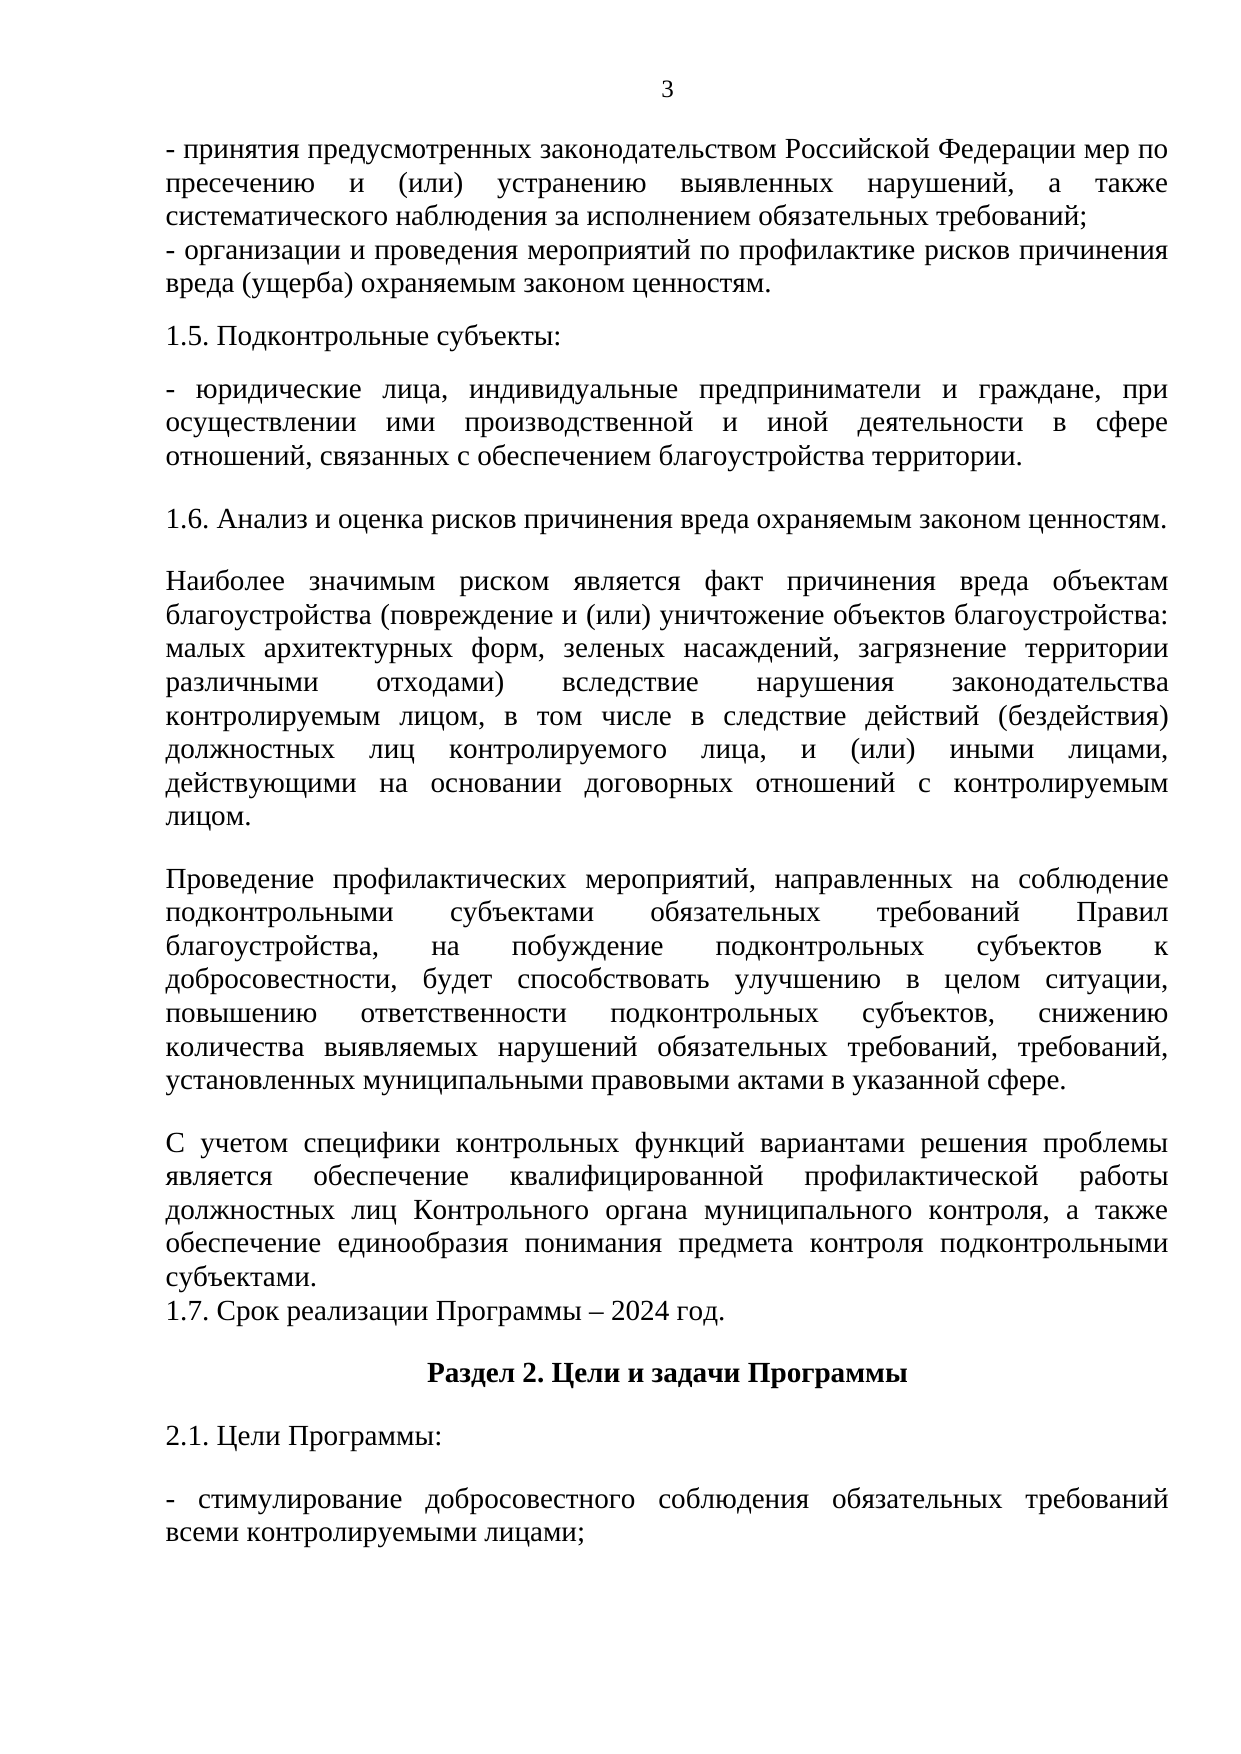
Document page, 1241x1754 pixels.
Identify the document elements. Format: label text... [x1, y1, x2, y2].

text 1.5. Подконтрольные субъекты: [165, 318, 1169, 352]
text - организации и проведения мероприятий по профилактике рисков причинения вреда (ущерба) охраняемым законом ценностям. [165, 232, 1169, 299]
text - юридические лица, индивидуальные предприниматели и граждане, при осуществлении ими производственной и иной деятельности в сфере отношений, связанных с обеспечением благоустройства территории. [165, 371, 1169, 472]
text 2.1. Цели Программы: [165, 1418, 1169, 1452]
text - принятия предусмотренных законодательством Российской Федерации мер по пресечению и (или) устранению выявленных нарушений, а также систематического наблюдения за исполнением обязательных требований; [165, 131, 1169, 232]
text - стимулирование добросовестного соблюдения обязательных требований всеми контролируемыми лицами; [165, 1481, 1169, 1548]
text 1.6. Анализ и оценка рисков причинения вреда охраняемым законом ценностям. [165, 501, 1169, 534]
text С учетом специфики контрольных функций вариантами решения проблемы является обеспечение квалифицированной профилактической работы должностных лиц Контрольного органа муниципального контроля, а также обеспечение единообразия понимания предмета контроля подконтрольными субъектами. [165, 1125, 1169, 1293]
text Наиболее значимым риском является факт причинения вреда объектам благоустройства (повреждение и (или) уничтожение объектов благоустройства: малых архитектурных форм, зеленых насаждений, загрязнение территории различными отходами) вследствие нарушения законодательства контролируемым лицом, в том числе в следствие действий (бездействия) должностных лиц контролируемого лица, и (или) иными лицами, действующими на основании договорных отношений с контролируемым лицом. [165, 563, 1169, 832]
text Проведение профилактических мероприятий, направленных на соблюдение подконтрольными субъектами обязательных требований Правил благоустройства, на побуждение подконтрольных субъектов к добросовестности, будет способствовать улучшению в целом ситуации, повышению ответственности подконтрольных субъектов, снижению количества выявляемых нарушений обязательных требований, требований, установленных муниципальными правовыми актами в указанной сфере. [165, 861, 1169, 1096]
text 1.7. Срок реализации Программы – 2024 год. [165, 1293, 1169, 1326]
text Раздел 2. Цели и задачи Программы [165, 1355, 1169, 1389]
